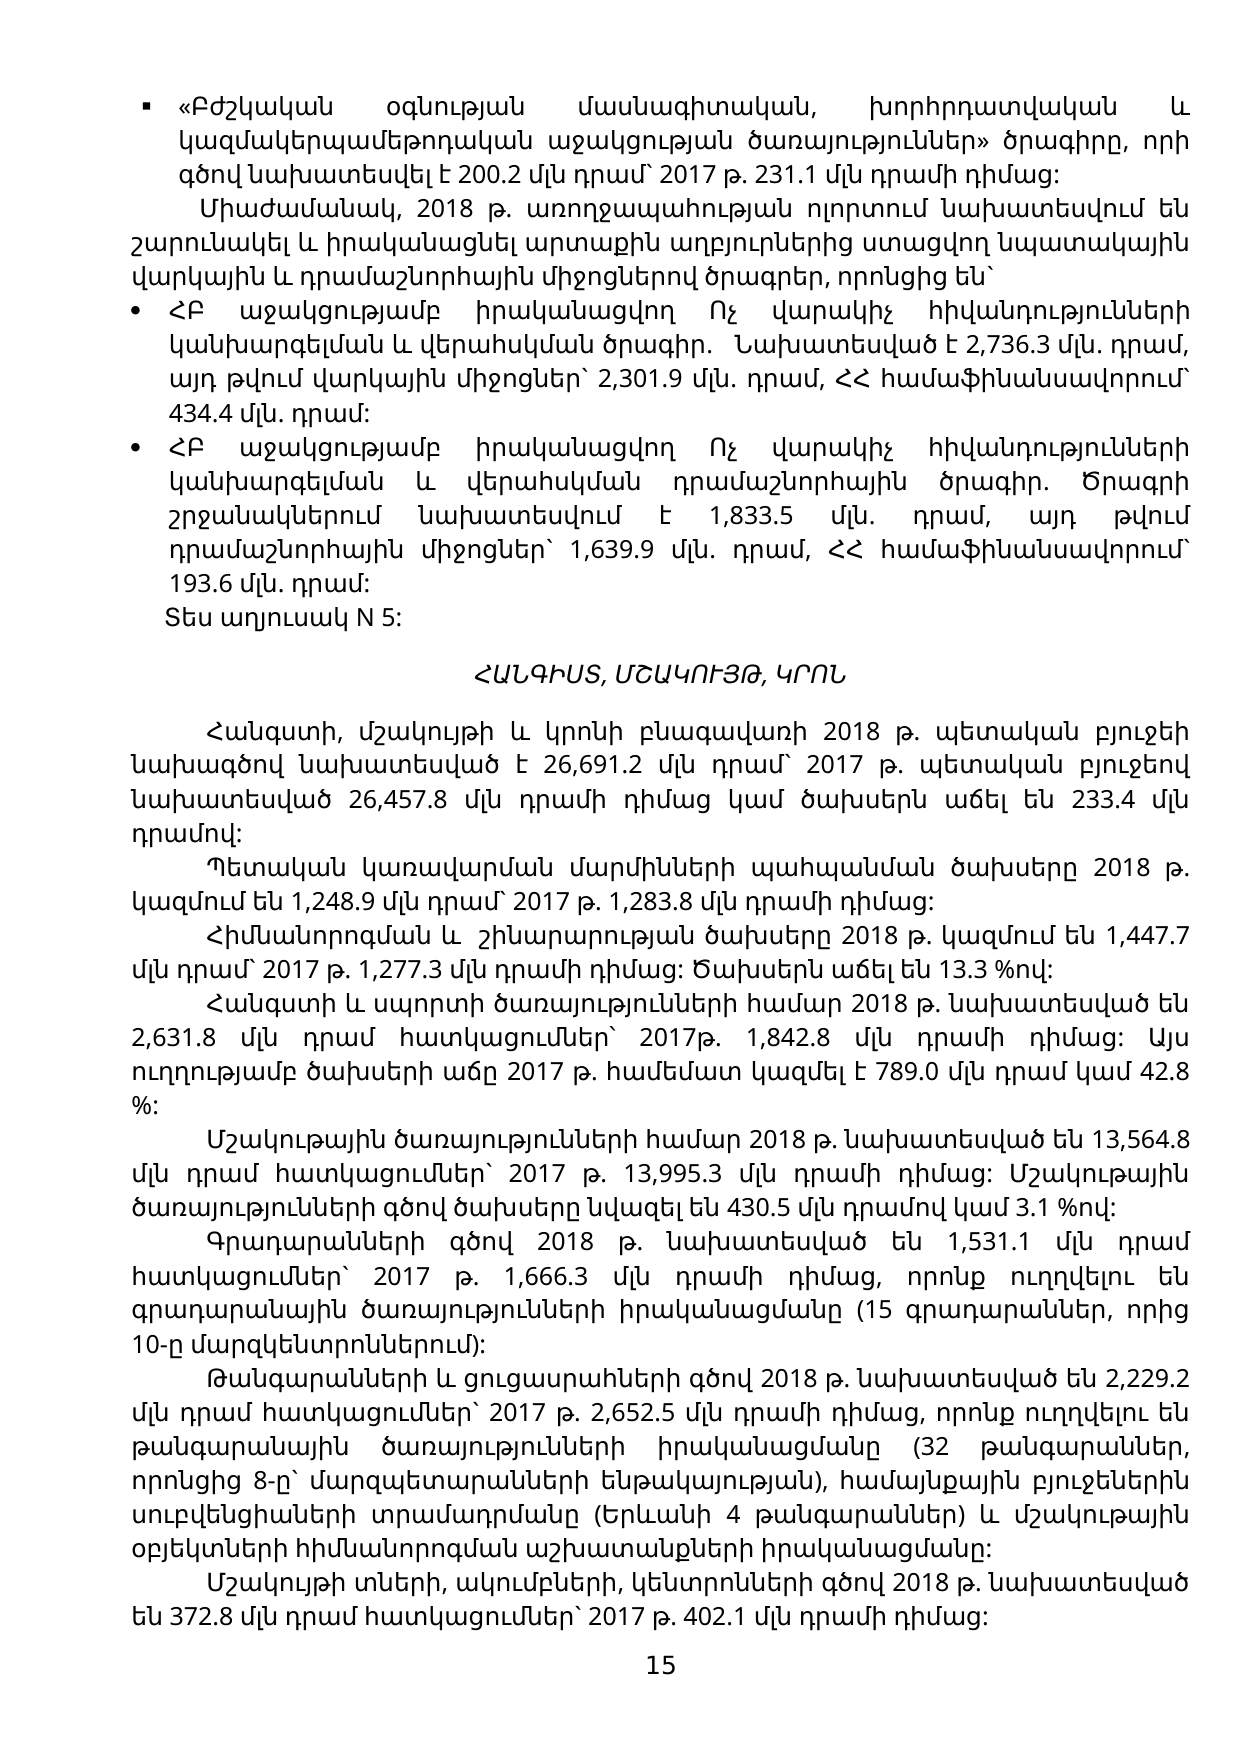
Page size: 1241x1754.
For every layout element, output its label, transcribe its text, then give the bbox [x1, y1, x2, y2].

text Հանգստի, մշակույթի և կրոնի բնագավառի 2018 թ. պետական բյուջեի նախագծով նախատեսված է 26,691.2 մլն դրամ` 2017 թ. պետական բյուջեով նախատեսված 26,457.8 մլն դրամի դիմաց կամ ծախսերն աճել են 233.4 մլն դրամով: [131, 713, 1191, 849]
list ՀԲ աջակցությամբ իրականացվող Ոչ վարակիչ հիվանդությունների կանխարգելման և վերահսկման ծրագիր. Նախատեսված է 2,736.3 մլն. դրամ, այդ թվում վարկային միջոցներ` 2,301.9 մլն. դրամ, ՀՀ համաֆինանսավորում` 434.4 մլն. դրամ: [131, 293, 1191, 429]
text Հանգստի և սպորտի ծառայությունների համար 2018 թ. նախատեսված են 2,631.8 մլն դրամ հատկացումներ՝ 2017թ. 1,842.8 մլն դրամի դիմաց: Այս ուղղությամբ ծախսերի աճը 2017 թ. համեմատ կազմել է 789.0 մլն դրամ կամ 42.8 %: [131, 986, 1191, 1122]
list ՀԲ աջակցությամբ իրականացվող Ոչ վարակիչ հիվանդությունների կանխարգելման և վերահսկման դրամաշնորհային ծրագիր. Ծրագրի շրջանակներում նախատեսվում է 1,833.5 մլն. դրամ, այդ թվում դրամաշնորհային միջոցներ` 1,639.9 մլն. դրամ, ՀՀ համաֆինանսավորում` 193.6 մլն. դրամ: [131, 429, 1191, 599]
text Մշակույթի տների, ակումբների, կենտրոնների գծով 2018 թ. նախատեսված են 372.8 մլն դրամ հատկացումներ` 2017 թ. 402.1 մլն դրամի դիմաց: [131, 1565, 1191, 1633]
text Գրադարանների գծով 2018 թ. նախատեսված են 1,531.1 մլն դրամ հատկացումներ` 2017 թ. 1,666.3 մլն դրամի դիմաց, որոնք ուղղվելու են գրադարանային ծառայությունների իրականացմանը (15 գրադարաններ, որից 10-ը մարզկենտրոններում): [131, 1224, 1191, 1360]
list «Բժշկական օգնության մասնագիտական, խորհրդատվական և կազմակերպամեթոդական աջակցության ծառայություններ» ծրագիրը, որի գծով նախատեսվել է 200.2 մլն դրամ` 2017 թ. 231.1 մլն դրամի դիմաց: [141, 89, 1191, 191]
text Թանգարանների և ցուցասրահների գծով 2018 թ. նախատեսված են 2,229.2 մլն դրամ հատկացումներ` 2017 թ. 2,652.5 մլն դրամի դիմաց, որոնք ուղղվելու են թանգարանային ծառայությունների իրականացմանը (32 թանգարաններ, որոնցից 8-ը` մարզպետարանների ենթակայության), համայնքային բյուջեներին սուբվենցիաների տրամադրմանը (Երևանի 4 թանգարաններ) և մշակութային օբյեկտների հիմնանորոգման աշխատանքների իրականացմանը: [131, 1360, 1191, 1565]
text Հիմնանորոգման և շինարարության ծախսերը 2018 թ. կազմում են 1,447.7 մլն դրամ` 2017 թ. 1,277.3 մլն դրամի դիմաց: Ծախսերն աճել են 13.3 %ով: [131, 917, 1191, 986]
text ՀԱՆԳԻՍՏ, ՄՇԱԿՈՒՅԹ, ԿՐՈՆ [131, 656, 1191, 690]
text Մշակութային ծառայությունների համար 2018 թ. նախատեսված են 13,564.8 մլն դրամ հատկացումներ` 2017 թ. 13,995.3 մլն դրամի դիմաց: Մշակութային ծառայությունների գծով ծախսերը նվազել են 430.5 մլն դրամով կամ 3.1 %ով: [131, 1122, 1191, 1224]
text Միաժամանակ, 2018 թ. առողջապահության ոլորտում նախատեսվում են շարունակել և իրականացնել արտաքին աղբյուրներից ստացվող նպատակային վարկային և դրամաշնորհային միջոցներով ծրագրեր, որոնցից են` [131, 191, 1191, 293]
text Տես աղյուսակ N 5: [131, 599, 1191, 634]
text Պետական կառավարման մարմինների պահպանման ծախսերը 2018 թ. կազմում են 1,248.9 մլն դրամ` 2017 թ. 1,283.8 մլն դրամի դիմաց: [131, 849, 1191, 917]
